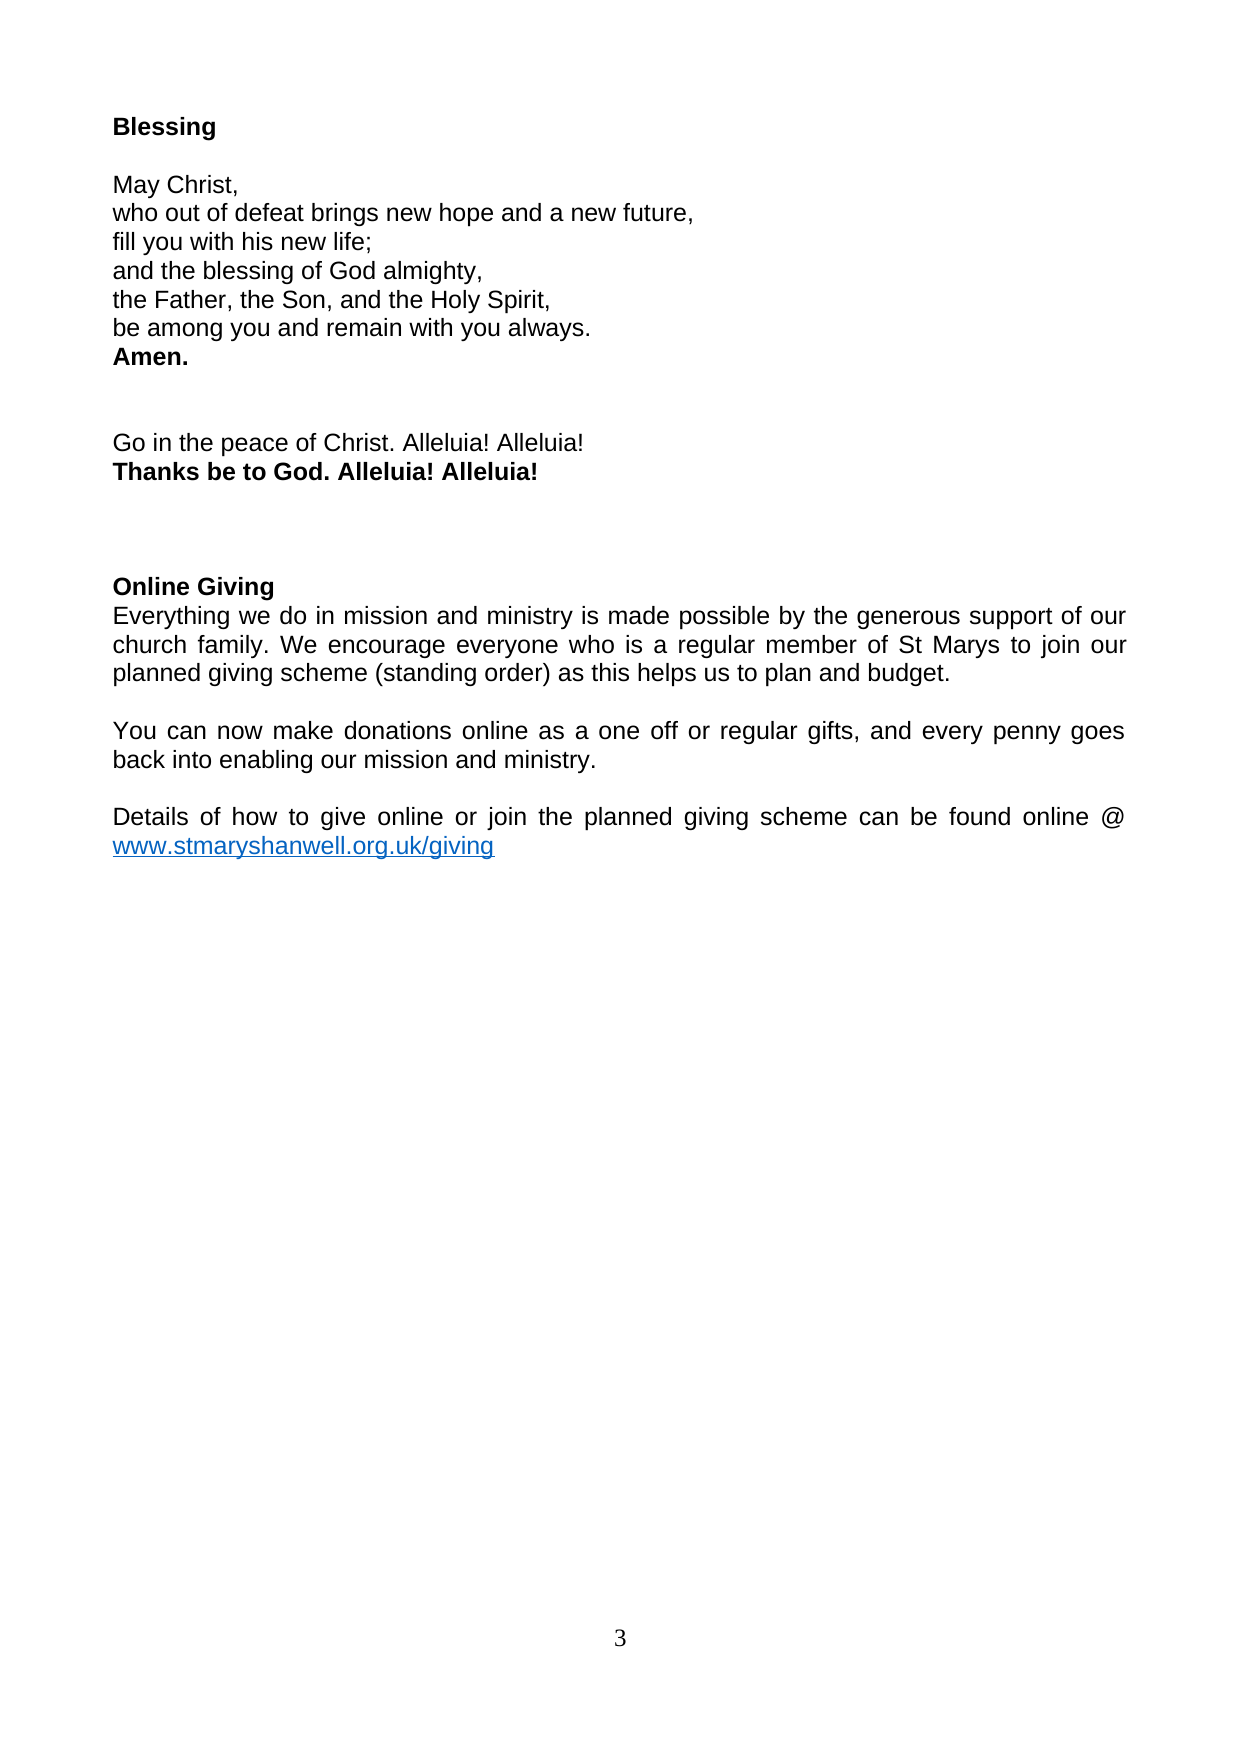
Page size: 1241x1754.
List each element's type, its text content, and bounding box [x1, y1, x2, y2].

text Blessing [112, 112, 1128, 141]
text fill you with his new life; [112, 227, 1128, 256]
text who out of defeat brings new hope and a new future, [112, 198, 1128, 227]
text Online Giving [112, 572, 1128, 601]
text Go in the peace of Christ. Alleluia! Alleluia! [112, 428, 1128, 457]
text Thanks be to God. Alleluia! Alleluia! [112, 457, 1128, 486]
text Amen. [112, 342, 1128, 371]
text You can now make donations online as a one off or regular gifts, and every penny goes back into enabling our mission and ministry. [112, 716, 1128, 773]
text May Christ, [112, 170, 1128, 198]
text Everything we do in mission and ministry is made possible by the generous support of our church family. We encourage everyone who is a regular member of St Marys to join our planned giving scheme (standing order) as this helps us to plan and budget. [112, 601, 1128, 687]
text and the blessing of God almighty, the Father, the Son, and the Holy Spirit, be among you and remain with you always. [112, 256, 1128, 342]
text Details of how to give online or join the planned giving scheme can be found online @ www.stmaryshanwell.org.uk/giving [112, 802, 1128, 860]
